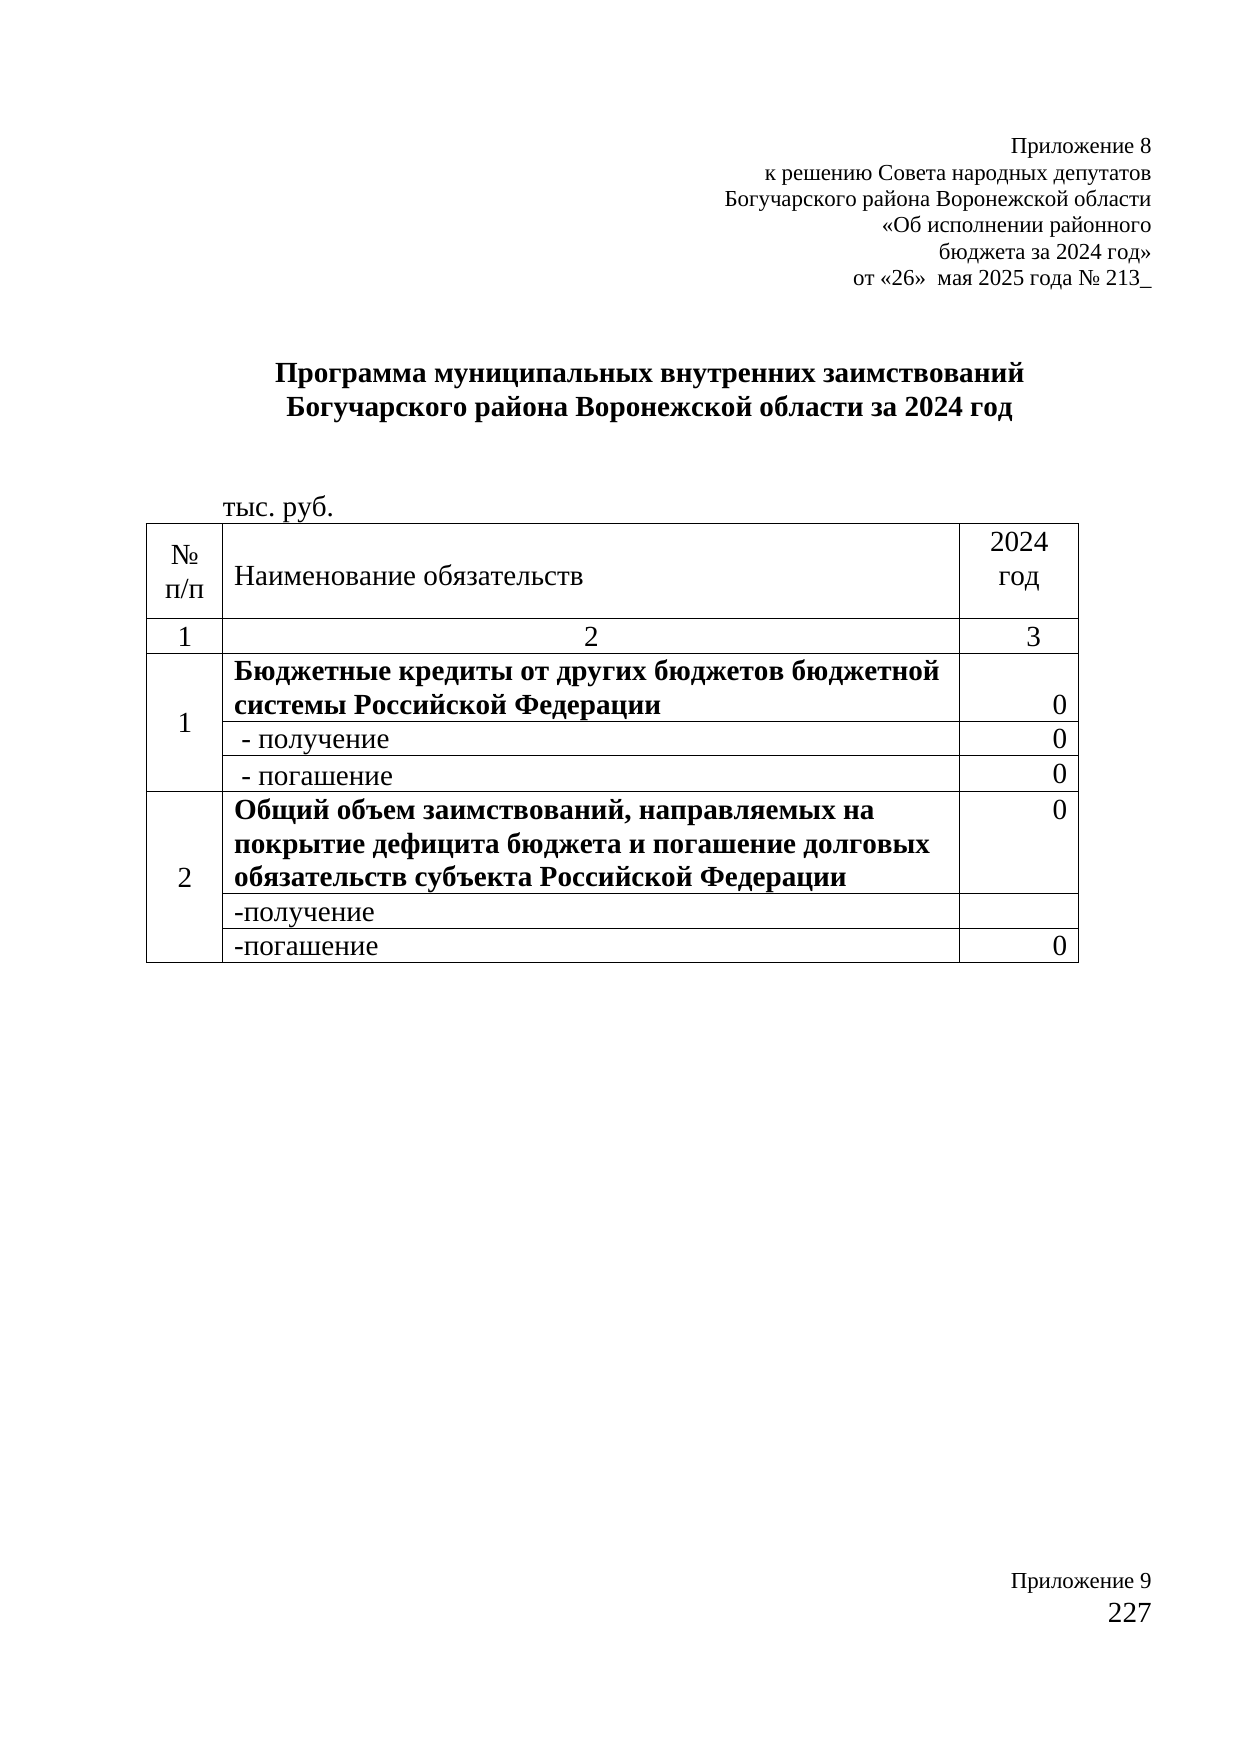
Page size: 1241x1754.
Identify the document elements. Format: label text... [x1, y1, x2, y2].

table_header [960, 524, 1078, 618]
text «Об исполнении районного [148, 212, 1152, 238]
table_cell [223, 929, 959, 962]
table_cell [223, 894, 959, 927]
text от «26» мая 2025 года № 213_ [148, 264, 1152, 291]
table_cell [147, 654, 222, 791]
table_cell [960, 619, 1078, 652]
text тыс. руб. [148, 489, 1152, 523]
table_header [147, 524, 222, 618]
text бюджета за 2024 год» [148, 238, 1152, 264]
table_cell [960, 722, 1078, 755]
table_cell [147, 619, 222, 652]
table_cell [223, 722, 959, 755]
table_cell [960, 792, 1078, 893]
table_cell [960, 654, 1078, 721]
text к решению Совета народных депутатов [148, 159, 1152, 185]
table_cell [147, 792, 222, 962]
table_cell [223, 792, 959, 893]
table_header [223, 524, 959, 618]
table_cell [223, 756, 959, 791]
text Приложение 8 [148, 132, 1152, 159]
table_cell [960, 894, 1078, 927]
text Программа муниципальных внутренних заимствований [148, 355, 1152, 389]
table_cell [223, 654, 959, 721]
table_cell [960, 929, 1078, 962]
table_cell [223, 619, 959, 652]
text Приложение 9 [148, 1567, 1152, 1593]
text Богучарского района Воронежской области за 2024 год [148, 389, 1152, 422]
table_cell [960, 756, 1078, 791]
text Богучарского района Воронежской области [148, 185, 1152, 212]
